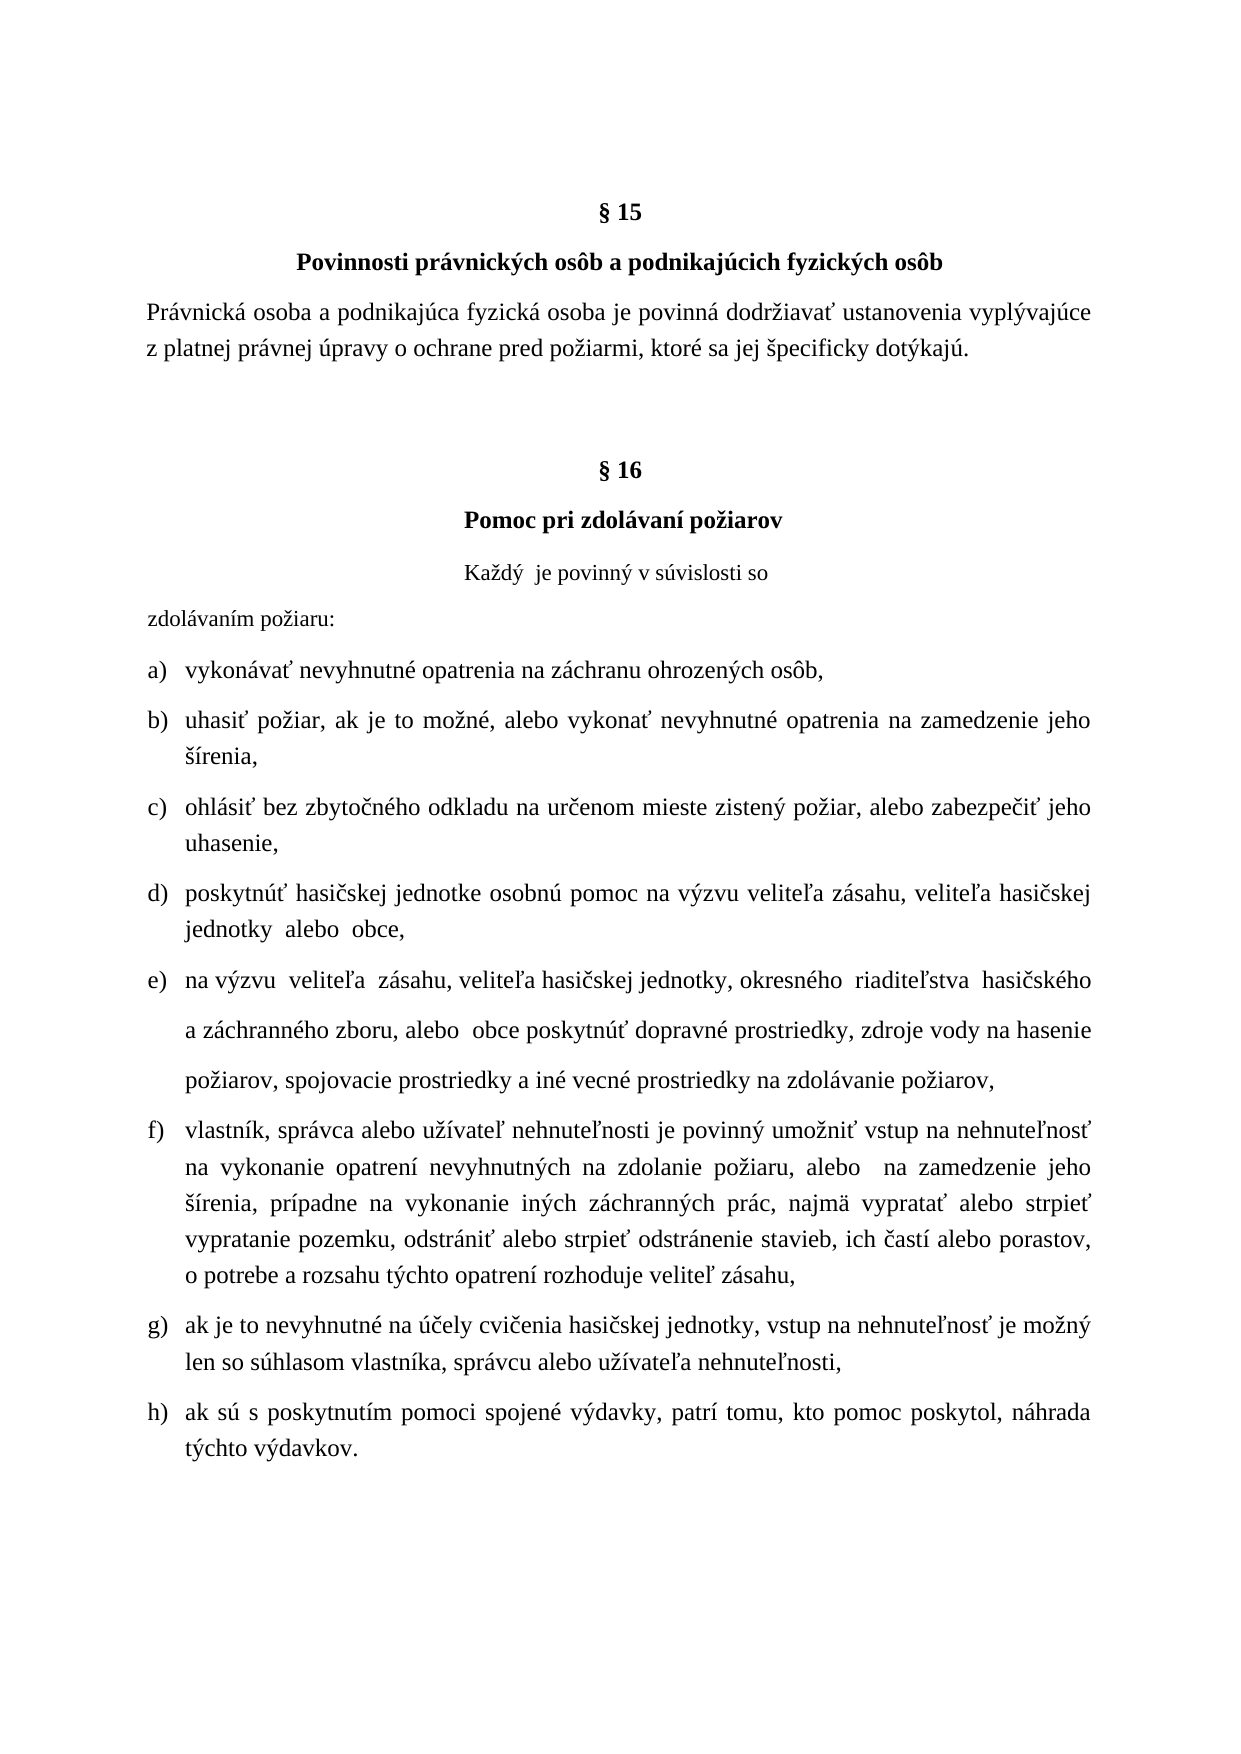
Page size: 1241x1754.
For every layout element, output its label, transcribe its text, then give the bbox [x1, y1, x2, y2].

text Pomoc pri zdolávaní požiarov [147, 505, 849, 534]
list ak je to nevyhnutné na účely cvičenia hasičskej jednotky, vstup na nehnuteľnosť je možný len so súhlasom vlastníka, správcu alebo užívateľa nehnuteľnosti, [147, 1310, 1092, 1375]
subtitle § 16 [188, 455, 1051, 484]
text Každý je povinný v súvislosti so zdolávaním požiaru: [147, 559, 849, 632]
subtitle Povinnosti právnických osôb a podnikajúcich fyzických osôb [188, 247, 1051, 276]
list uhasiť požiar, ak je to možné, alebo vykonať nevyhnutné opatrenia na zamedzenie jeho šírenia, [147, 705, 1092, 770]
list na výzvu veliteľa zásahu, veliteľa hasičskej jednotky, okresného riaditeľstva hasičského a záchranného zboru, alebo obce poskytnúť dopravné prostriedky, zdroje vody na hasenie požiarov, spojovacie prostriedky a iné vecné prostriedky na zdolávanie požiarov, [147, 965, 1092, 1094]
list vykonávať nevyhnutné opatrenia na záchranu ohrozených osôb, [147, 655, 1092, 683]
list ohlásiť bez zbytočného odkladu na určenom mieste zistený požiar, alebo zabezpečiť jeho uhasenie, [147, 792, 1092, 857]
text Právnická osoba a podnikajúca fyzická osoba je povinná dodržiavať ustanovenia vyplývajúce z platnej právnej úpravy o ochrane pred požiarmi, ktoré sa jej špecificky dotýkajú. [146, 297, 1092, 362]
list poskytnúť hasičskej jednotke osobnú pomoc na výzvu veliteľa zásahu, veliteľa hasičskej jednotky alebo obce, [147, 878, 1092, 943]
text § 15 [188, 197, 1051, 226]
list ak sú s poskytnutím pomoci spojené výdavky, patrí tomu, kto pomoc poskytol, náhrada týchto výdavkov. [147, 1397, 1092, 1462]
list vlastník, správca alebo užívateľ nehnuteľnosti je povinný umožniť vstup na nehnuteľnosť na vykonanie opatrení nevyhnutných na zdolanie požiaru, alebo na zamedzenie jeho šírenia, prípadne na vykonanie iných záchranných prác, najmä vypratať alebo strpieť vypratanie pozemku, odstrániť alebo strpieť odstránenie stavieb, ich častí alebo porastov, o potrebe a rozsahu týchto opatrení rozhoduje veliteľ zásahu, [147, 1115, 1092, 1289]
